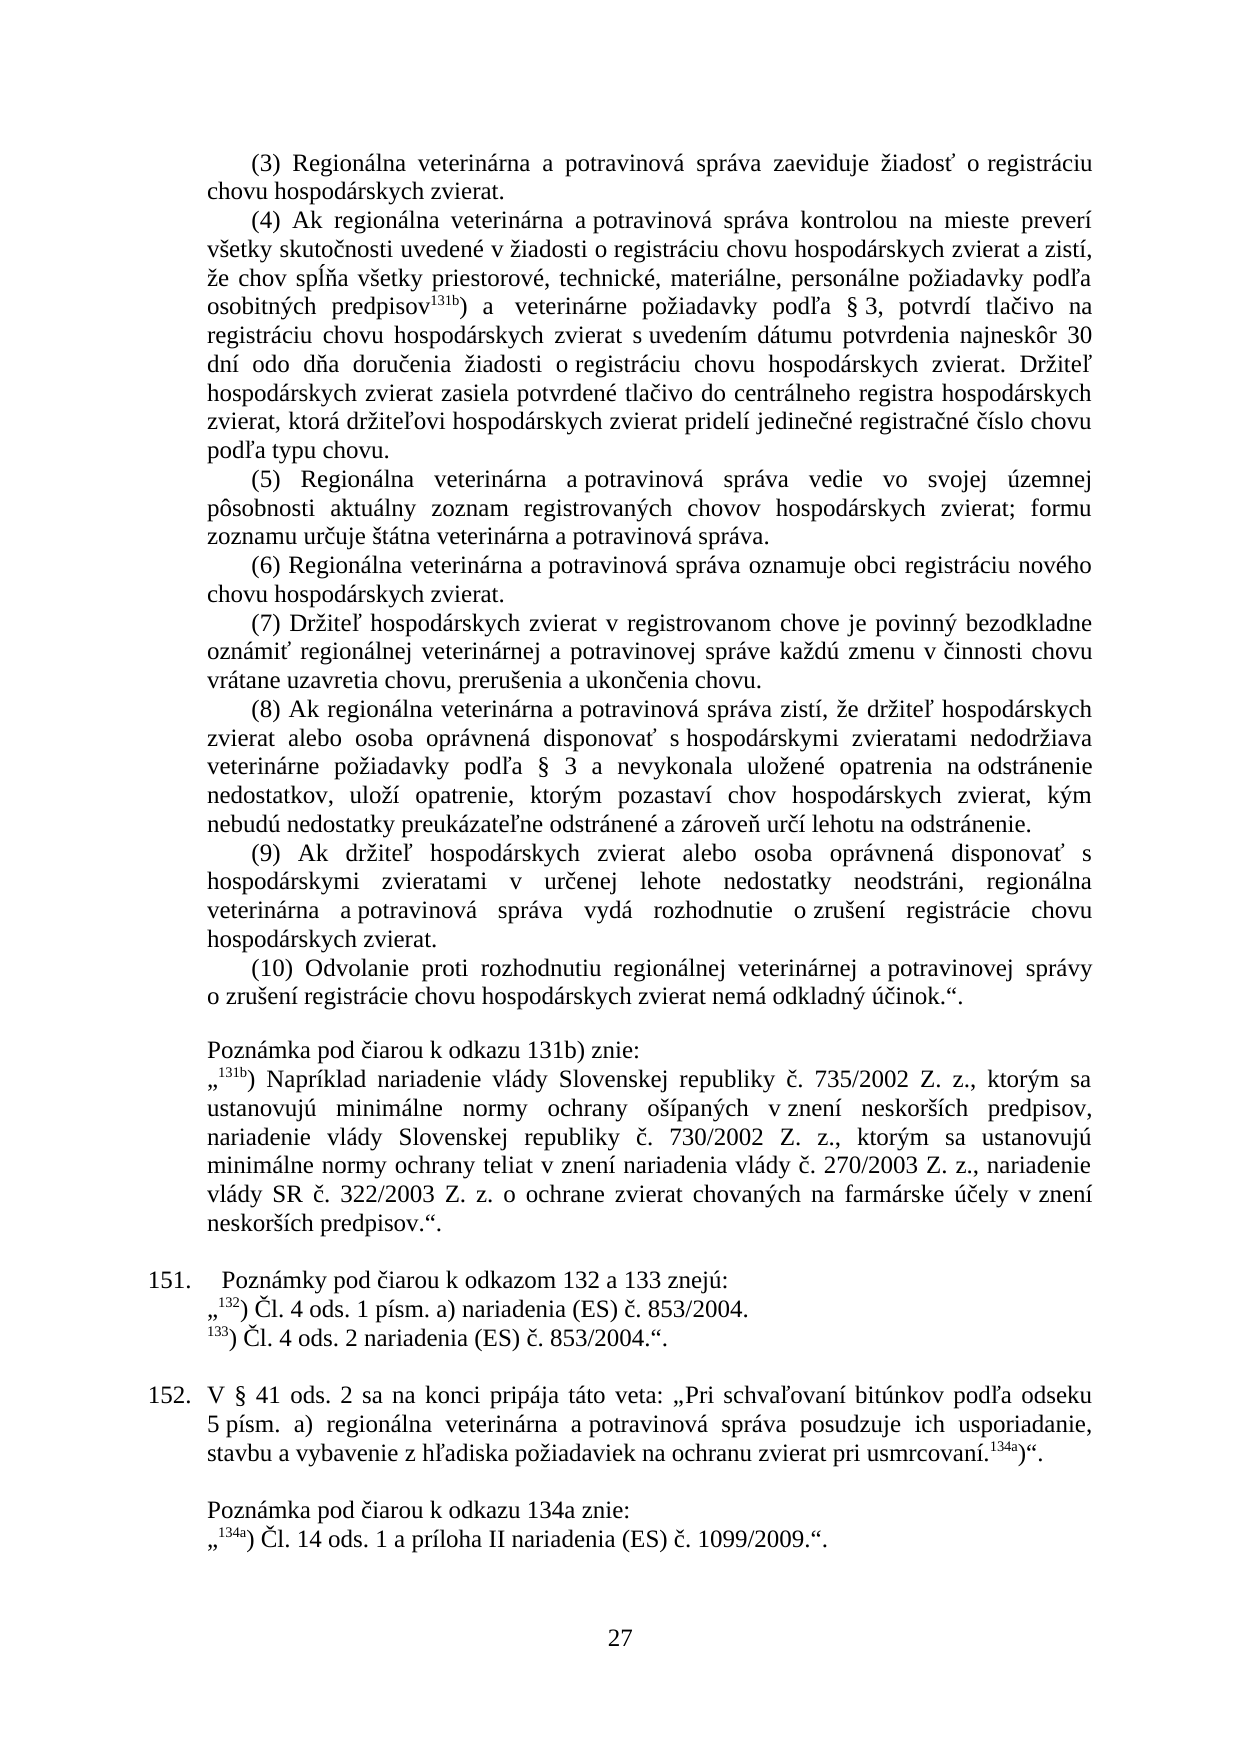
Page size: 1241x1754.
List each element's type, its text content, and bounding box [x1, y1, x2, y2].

list „131b) Napríklad nariadenie vlády Slovenskej republiky č. 735/2002 Z. z., ktorým sa ustanovujú minimálne normy ochrany ošípaných v znení neskorších predpisov, nariadenie vlády Slovenskej republiky č. 730/2002 Z. z., ktorým sa ustanovujú minimálne normy ochrany teliat v znení nariadenia vlády č. 270/2003 Z. z., nariadenie vlády SR č. 322/2003 Z. z. o ochrane zvierat chovaných na farmárske účely v znení neskorších predpisov.“. [207, 1064, 1092, 1237]
list „132) Čl. 4 ods. 1 písm. a) nariadenia (ES) č. 853/2004. [207, 1294, 1092, 1323]
list (9) Ak držiteľ hospodárskych zvierat alebo osoba oprávnená disponovať s hospodárskymi zvieratami v určenej lehote nedostatky neodstráni, regionálna veterinárna a potravinová správa vydá rozhodnutie o zrušení registrácie chovu hospodárskych zvierat. [207, 838, 1092, 953]
list V § 41 ods. 2 sa na konci pripája táto veta: „Pri schvaľovaní bitúnkov podľa odseku 5 písm. a) regionálna veterinárna a potravinová správa posudzuje ich usporiadanie, stavbu a vybavenie z hľadiska požiadaviek na ochranu zvierat pri usmrcovaní.134a)“. [148, 1381, 1092, 1467]
text „134a) Čl. 14 ods. 1 a príloha II nariadenia (ES) č. 1099/2009.“. [207, 1524, 1092, 1553]
list (5) Regionálna veterinárna a potravinová správa vedie vo svojej územnej pôsobnosti aktuálny zoznam registrovaných chovov hospodárskych zvierat; formu zoznamu určuje štátna veterinárna a potravinová správa. [207, 464, 1092, 550]
list (3) Regionálna veterinárna a potravinová správa zaeviduje žiadosť o registráciu chovu hospodárskych zvierat. [207, 148, 1092, 205]
list (7) Držiteľ hospodárskych zvierat v registrovanom chove je povinný bezodkladne oznámiť regionálnej veterinárnej a potravinovej správe každú zmenu v činnosti chovu vrátane uzavretia chovu, prerušenia a ukončenia chovu. [207, 608, 1092, 694]
list Poznámky pod čiarou k odkazom 132 a 133 znejú: [148, 1266, 1092, 1294]
text 133) Čl. 4 ods. 2 nariadenia (ES) č. 853/2004.“. [207, 1323, 1092, 1352]
list (4) Ak regionálna veterinárna a potravinová správa kontrolou na mieste preverí všetky skutočnosti uvedené v žiadosti o registráciu chovu hospodárskych zvierat a zistí, že chov spĺňa všetky priestorové, technické, materiálne, personálne požiadavky podľa osobitných predpisov131b) a veterinárne požiadavky podľa § 3, potvrdí tlačivo na registráciu chovu hospodárskych zvierat s uvedením dátumu potvrdenia najneskôr 30 dní odo dňa doručenia žiadosti o registráciu chovu hospodárskych zvierat. Držiteľ hospodárskych zvierat zasiela potvrdené tlačivo do centrálneho registra hospodárskych zvierat, ktorá držiteľovi hospodárskych zvierat pridelí jedinečné registračné číslo chovu podľa typu chovu. [207, 205, 1092, 464]
list (6) Regionálna veterinárna a potravinová správa oznamuje obci registráciu nového chovu hospodárskych zvierat. [207, 550, 1092, 608]
text Poznámka pod čiarou k odkazu 134a znie: [207, 1496, 1092, 1524]
list (10) Odvolanie proti rozhodnutiu regionálnej veterinárnej a potravinovej správy o zrušení registrácie chovu hospodárskych zvierat nemá odkladný účinok.“. [207, 953, 1092, 1010]
list Poznámka pod čiarou k odkazu 131b) znie: [207, 1036, 1092, 1064]
list (8) Ak regionálna veterinárna a potravinová správa zistí, že držiteľ hospodárskych zvierat alebo osoba oprávnená disponovať s hospodárskymi zvieratami nedodržiava veterinárne požiadavky podľa § 3 a nevykonala uložené opatrenia na odstránenie nedostatkov, uloží opatrenie, ktorým pozastaví chov hospodárskych zvierat, kým nebudú nedostatky preukázateľne odstránené a zároveň určí lehotu na odstránenie. [207, 694, 1092, 838]
